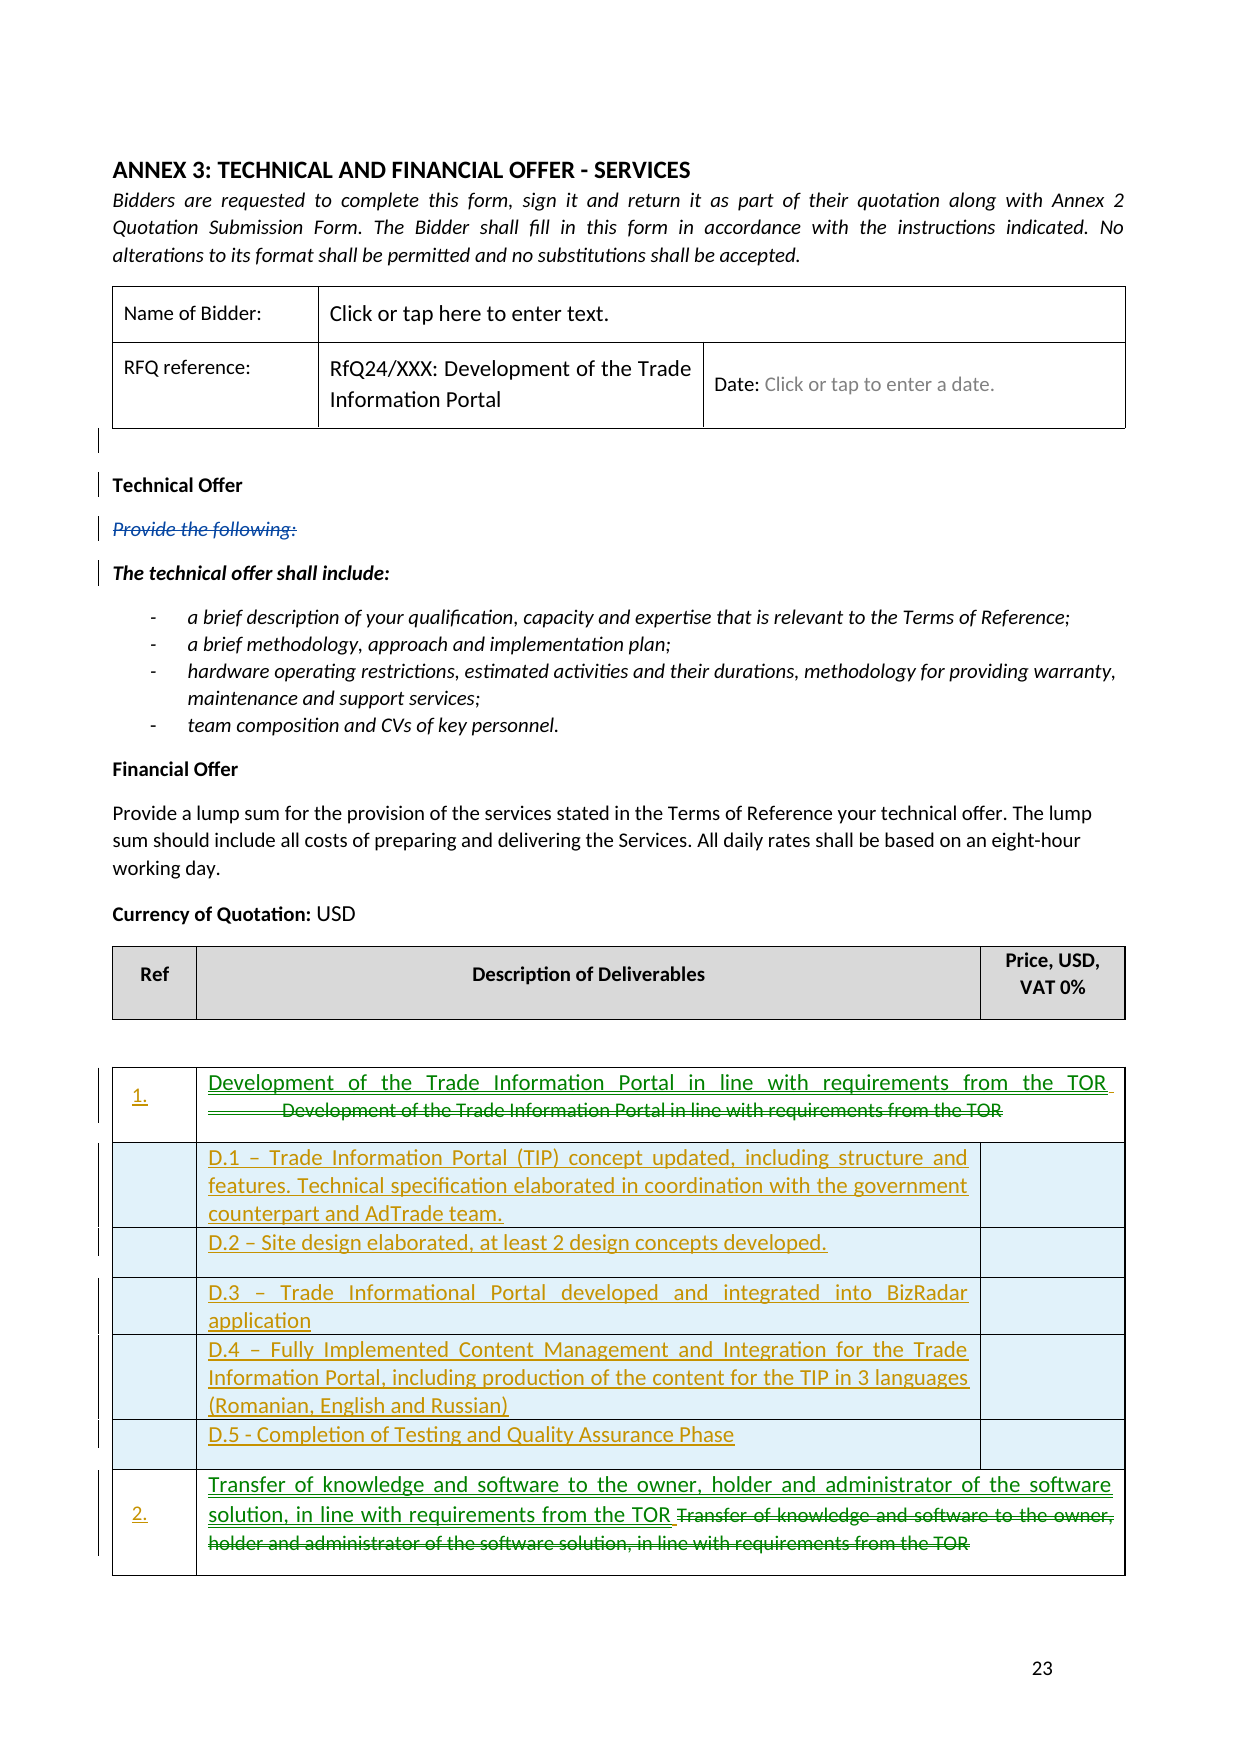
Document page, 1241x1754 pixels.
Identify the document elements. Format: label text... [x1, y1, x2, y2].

text Bidders are requested to complete this form, sign it and return it as part of their quotation along with Annex 2 Quotation Submission Form. The Bidder shall fill in this form in accordance with the instructions indicated. No alterations to its format shall be permitted and no substitutions shall be accepted. [112, 187, 1128, 267]
table_cell [197, 1470, 1124, 1574]
text Currency of Quotation: [112, 899, 1128, 927]
text Technical Offer [112, 472, 1128, 497]
table_header [197, 1068, 1124, 1142]
subtitle ANNEX 3: TECHNICAL AND FINANCIAL OFFER - SERVICES [112, 154, 1128, 185]
table_header Price, USD, VAT 0% [981, 947, 1124, 1019]
table_header [113, 1068, 196, 1142]
text Financial Offer [112, 756, 1128, 782]
text Provide a lump sum for the provision of the services stated in the Terms of Reference your technical offer. The lump sum should include all costs of preparing and delivering the Services. All daily rates shall be based on an eight-hour working day. [112, 800, 1128, 881]
list hardware operating restrictions, estimated activities and their durations, methodology for providing warranty, maintenance and support services; [150, 658, 1128, 711]
table_header Ref [113, 947, 196, 1019]
table_header Name of Bidder: [113, 287, 318, 342]
list team composition and CVs of key personnel. [150, 713, 1128, 738]
list a brief description of your qualification, capacity and expertise that is relevant to the Terms of Reference; [150, 604, 1128, 629]
table_cell [113, 1470, 196, 1574]
table_header Description of Deliverables [197, 947, 980, 1019]
text The technical offer shall include: [112, 560, 1128, 586]
list a brief methodology, approach and implementation plan; [150, 631, 1128, 656]
table_cell Date: [704, 343, 1125, 427]
table_cell RFQ reference: [113, 343, 318, 427]
